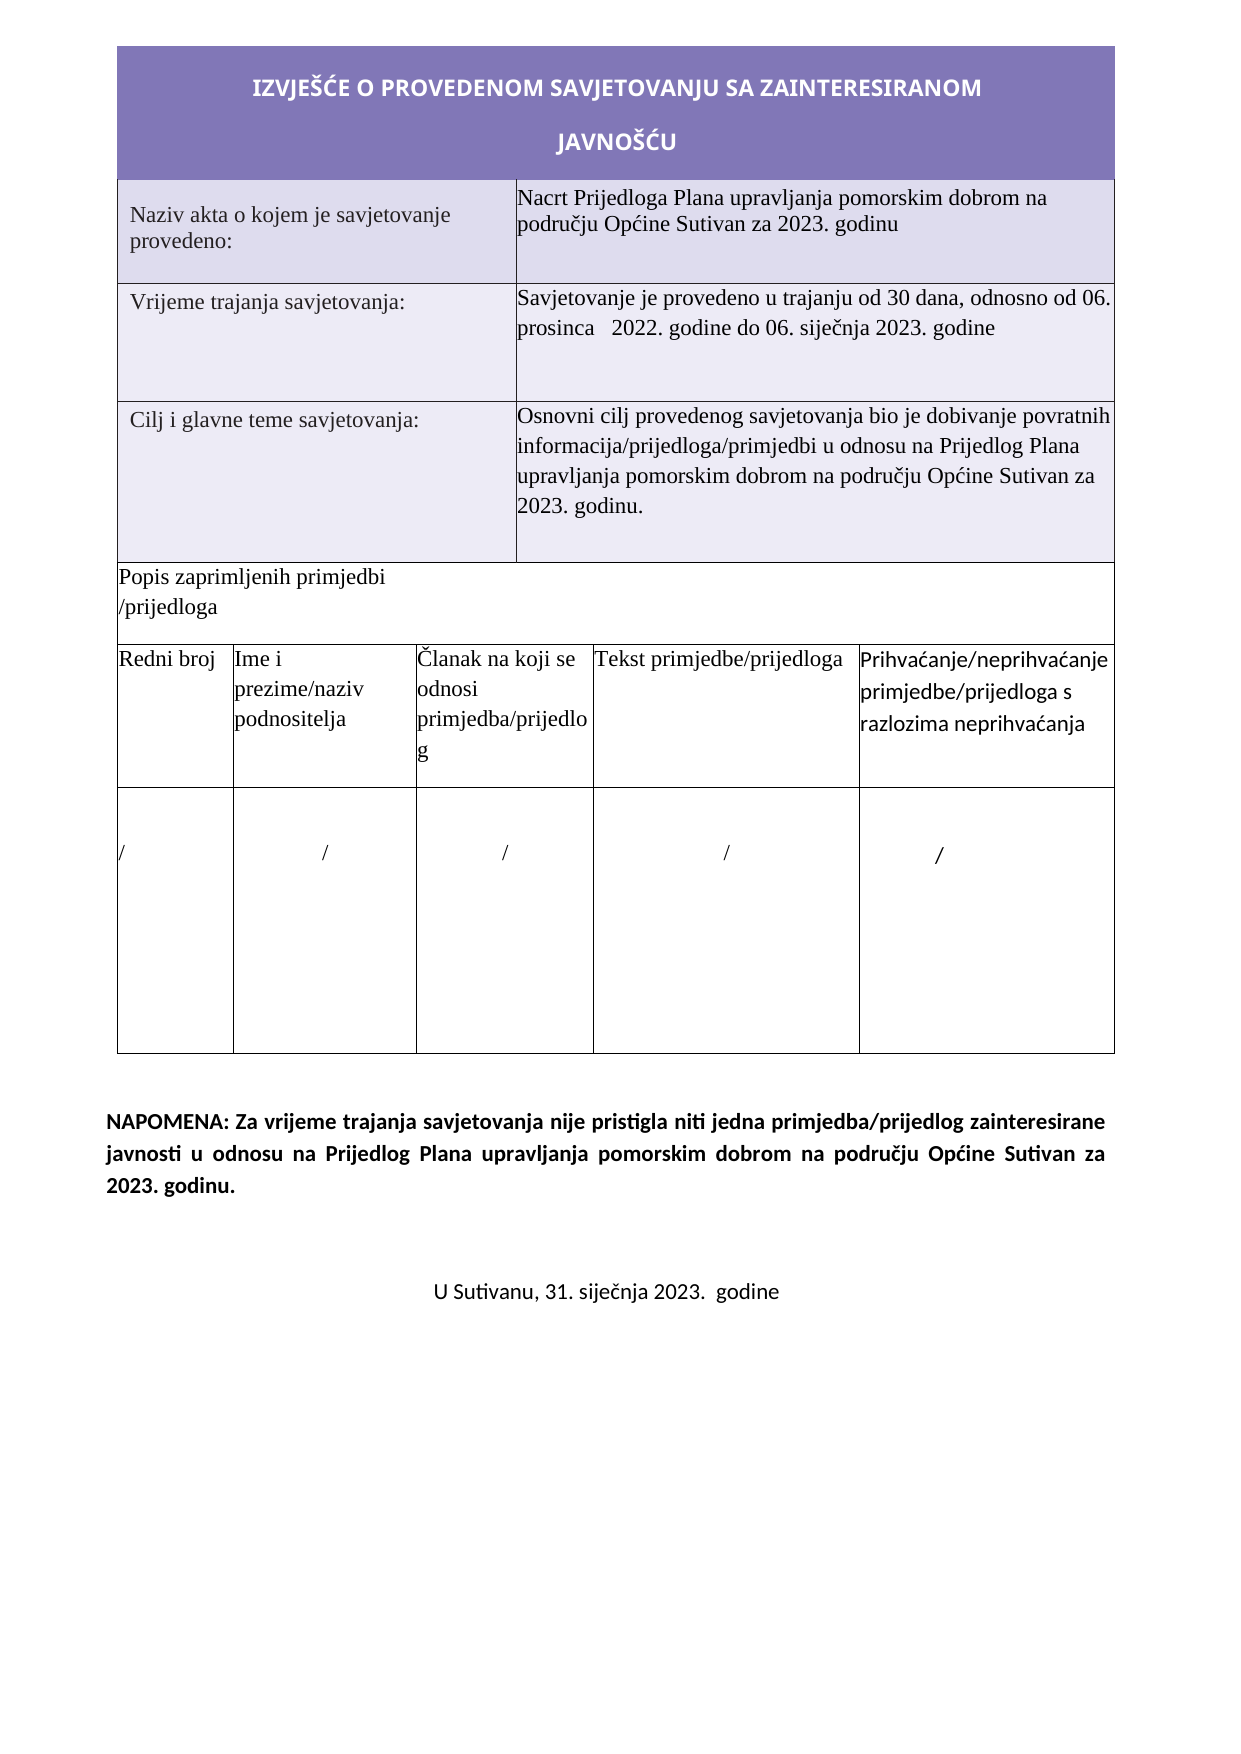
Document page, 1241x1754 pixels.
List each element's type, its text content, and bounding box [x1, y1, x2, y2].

table_cell / [860, 788, 1114, 1053]
text NAPOMENA: Za vrijeme trajanja savjetovanja nije pristigla niti jedna primjedba/prijedlog zainteresirane javnosti u odnosu na Prijedlog Plana upravljanja pomorskim dobrom na području Općine Sutivan za 2023. godinu. [106, 1107, 1107, 1199]
table_header IZVJEŠĆE O PROVEDENOM SAVJETOVANJU SA ZAINTERESIRANOM JAVNOŠĆU [118, 48, 1114, 179]
table_cell / [594, 788, 859, 1053]
table_cell / [118, 788, 233, 1053]
table_cell Prihvaćanje/neprihvaćanje primjedbe/prijedloga s razlozima neprihvaćanja [860, 645, 1114, 787]
table_cell Nacrt Prijedloga Plana upravljanja pomorskim dobrom na području Općine Sutivan za 2023. godinu [517, 180, 1114, 283]
table_cell Savjetovanje je provedeno u trajanju od 30 dana, odnosno od 06. prosinca 2022. godine do 06. siječnja 2023. godine [517, 284, 1114, 401]
table_cell Redni broj [118, 645, 233, 787]
table_cell / [234, 788, 416, 1053]
table_cell Ime i prezime/naziv podnositelja [234, 645, 416, 787]
table_cell Popis zaprimljenih primjedbi /prijedloga [118, 563, 1114, 644]
table_cell Vrijeme trajanja savjetovanja: [118, 284, 516, 401]
table_cell Naziv akta o kojem je savjetovanje provedeno: [118, 180, 516, 283]
table_cell Članak na koji se odnosi primjedba/prijedlog [417, 645, 593, 787]
table_cell / [417, 788, 593, 1053]
table_cell Cilj i glavne teme savjetovanja: [118, 402, 516, 562]
text U Sutivanu, 31. siječnja 2023. godine [106, 1277, 1107, 1305]
table_cell Osnovni cilj provedenog savjetovanja bio je dobivanje povratnih informacija/prijedloga/primjedbi u odnosu na Prijedlog Plana upravljanja pomorskim dobrom na području Općine Sutivan za 2023. godinu. [517, 402, 1114, 562]
table_cell Tekst primjedbe/prijedloga [594, 645, 859, 787]
